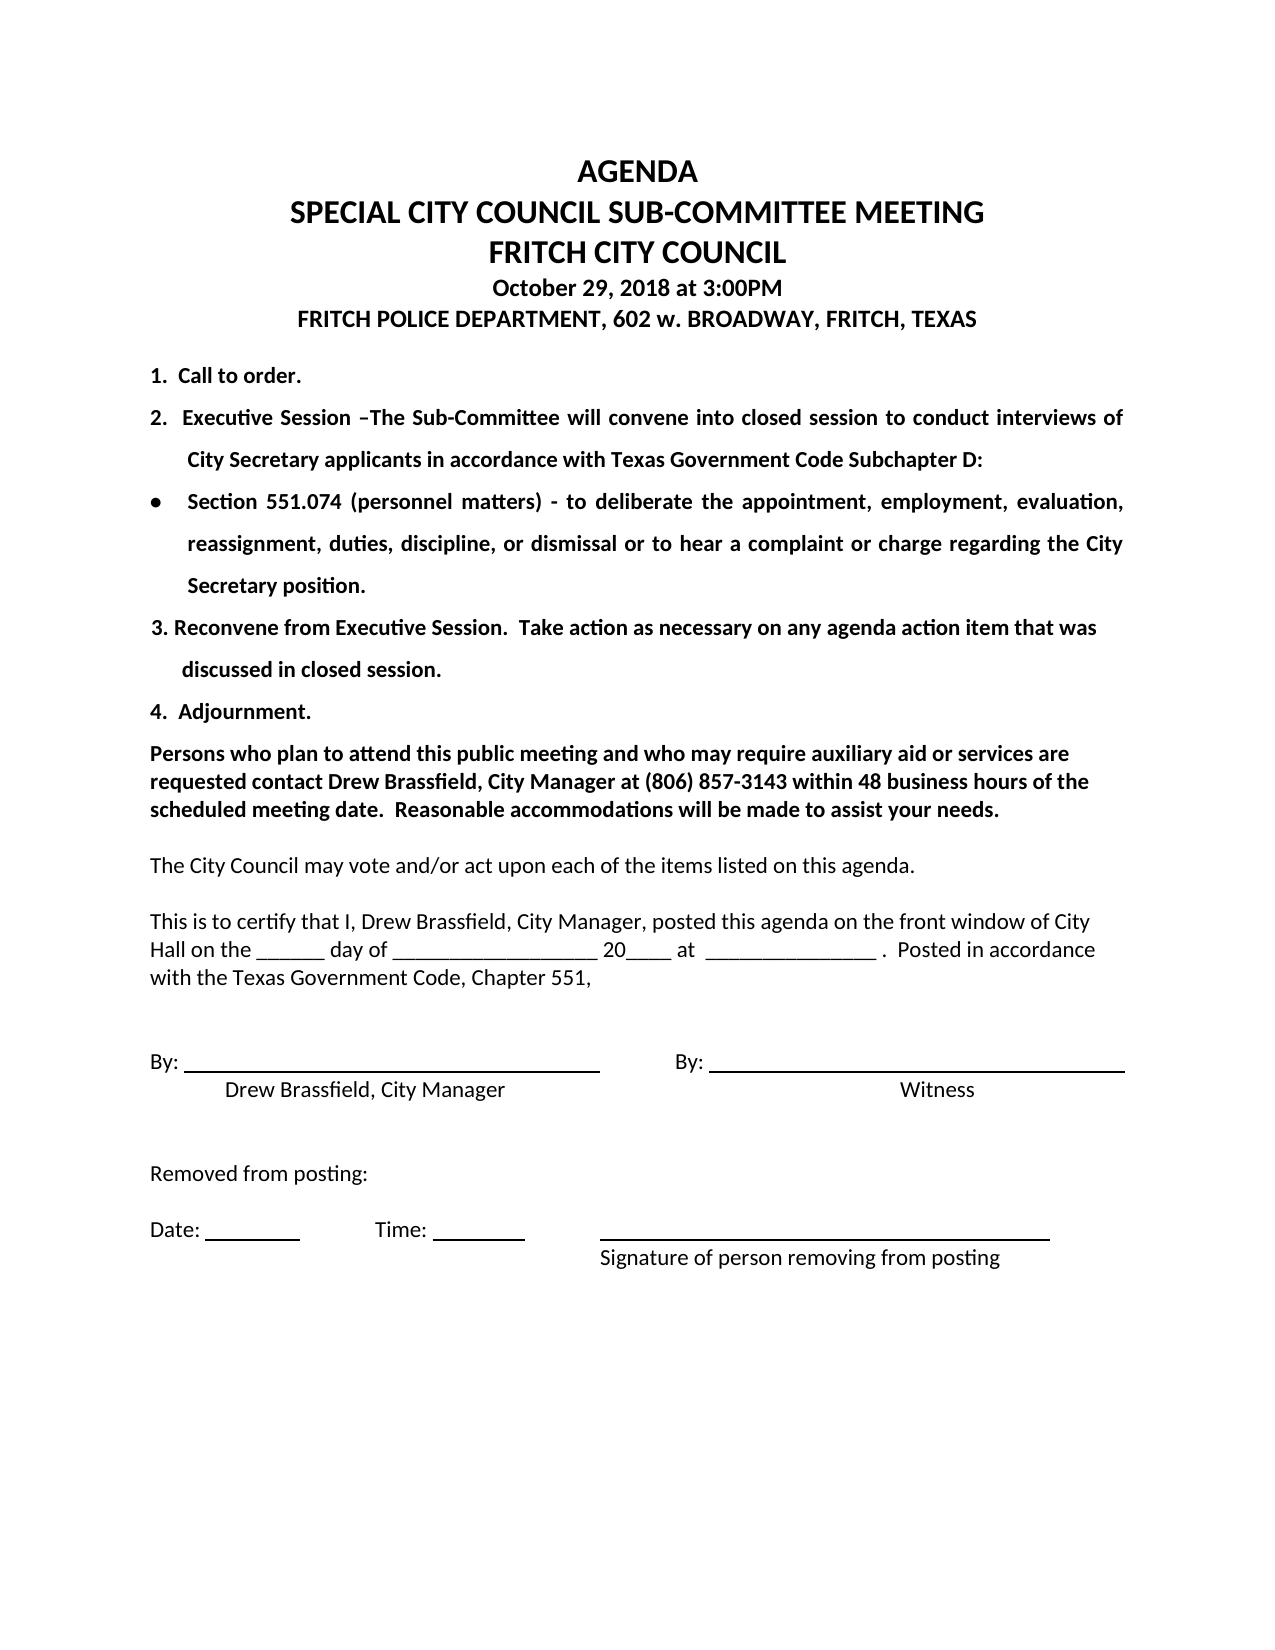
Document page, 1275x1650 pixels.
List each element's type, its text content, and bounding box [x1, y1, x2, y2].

text Persons who plan to attend this public meeting and who may require auxiliary aid or services are requested contact Drew Brassfield, City Manager at (806) 857-3143 within 48 business hours of the scheduled meeting date. Reasonable accommodations will be made to assist your needs. [150, 739, 1125, 823]
text 3. Reconvene from Executive Session. Take action as necessary on any agenda action item that was [141, 613, 1125, 641]
text FRITCH CITY COUNCIL [150, 231, 1125, 272]
text • Section 551.074 (personnel matters) - to deliberate the appointment, employment, evaluation, reassignment, duties, discipline, or dismissal or to hear a complaint or charge regarding the City Secretary position. [150, 487, 1125, 599]
text Date: Time: [150, 1215, 1125, 1243]
text The City Council may vote and/or act upon each of the items listed on this agenda. [150, 851, 1125, 879]
text Drew Brassfield, City Manager Witness [150, 1075, 1125, 1103]
text discussed in closed session. [141, 655, 1125, 683]
text Removed from posting: [150, 1159, 1125, 1187]
text Signature of person removing from posting [150, 1243, 1125, 1271]
text 4. Adjournment. [150, 697, 1125, 725]
text AGENDA [150, 150, 1125, 191]
text 1. Call to order. [150, 361, 1125, 389]
text FRITCH POLICE DEPARTMENT, 602 w. BROADWAY, FRITCH, TEXAS [150, 303, 1125, 333]
text 2. Executive Session –The Sub-Committee will convene into closed session to conduct interviews of City Secretary applicants in accordance with Texas Government Code Subchapter D: [150, 403, 1125, 473]
text By: By: [150, 1047, 1125, 1075]
text SPECIAL CITY COUNCIL SUB-COMMITTEE MEETING [150, 191, 1125, 231]
text This is to certify that I, Drew Brassfield, City Manager, posted this agenda on the front window of City Hall on the ______ day of __________________ 20____ at _______________ . Posted in accordance with the Texas Government Code, Chapter 551, [150, 907, 1125, 991]
text October 29, 2018 at 3:00PM [150, 272, 1125, 303]
